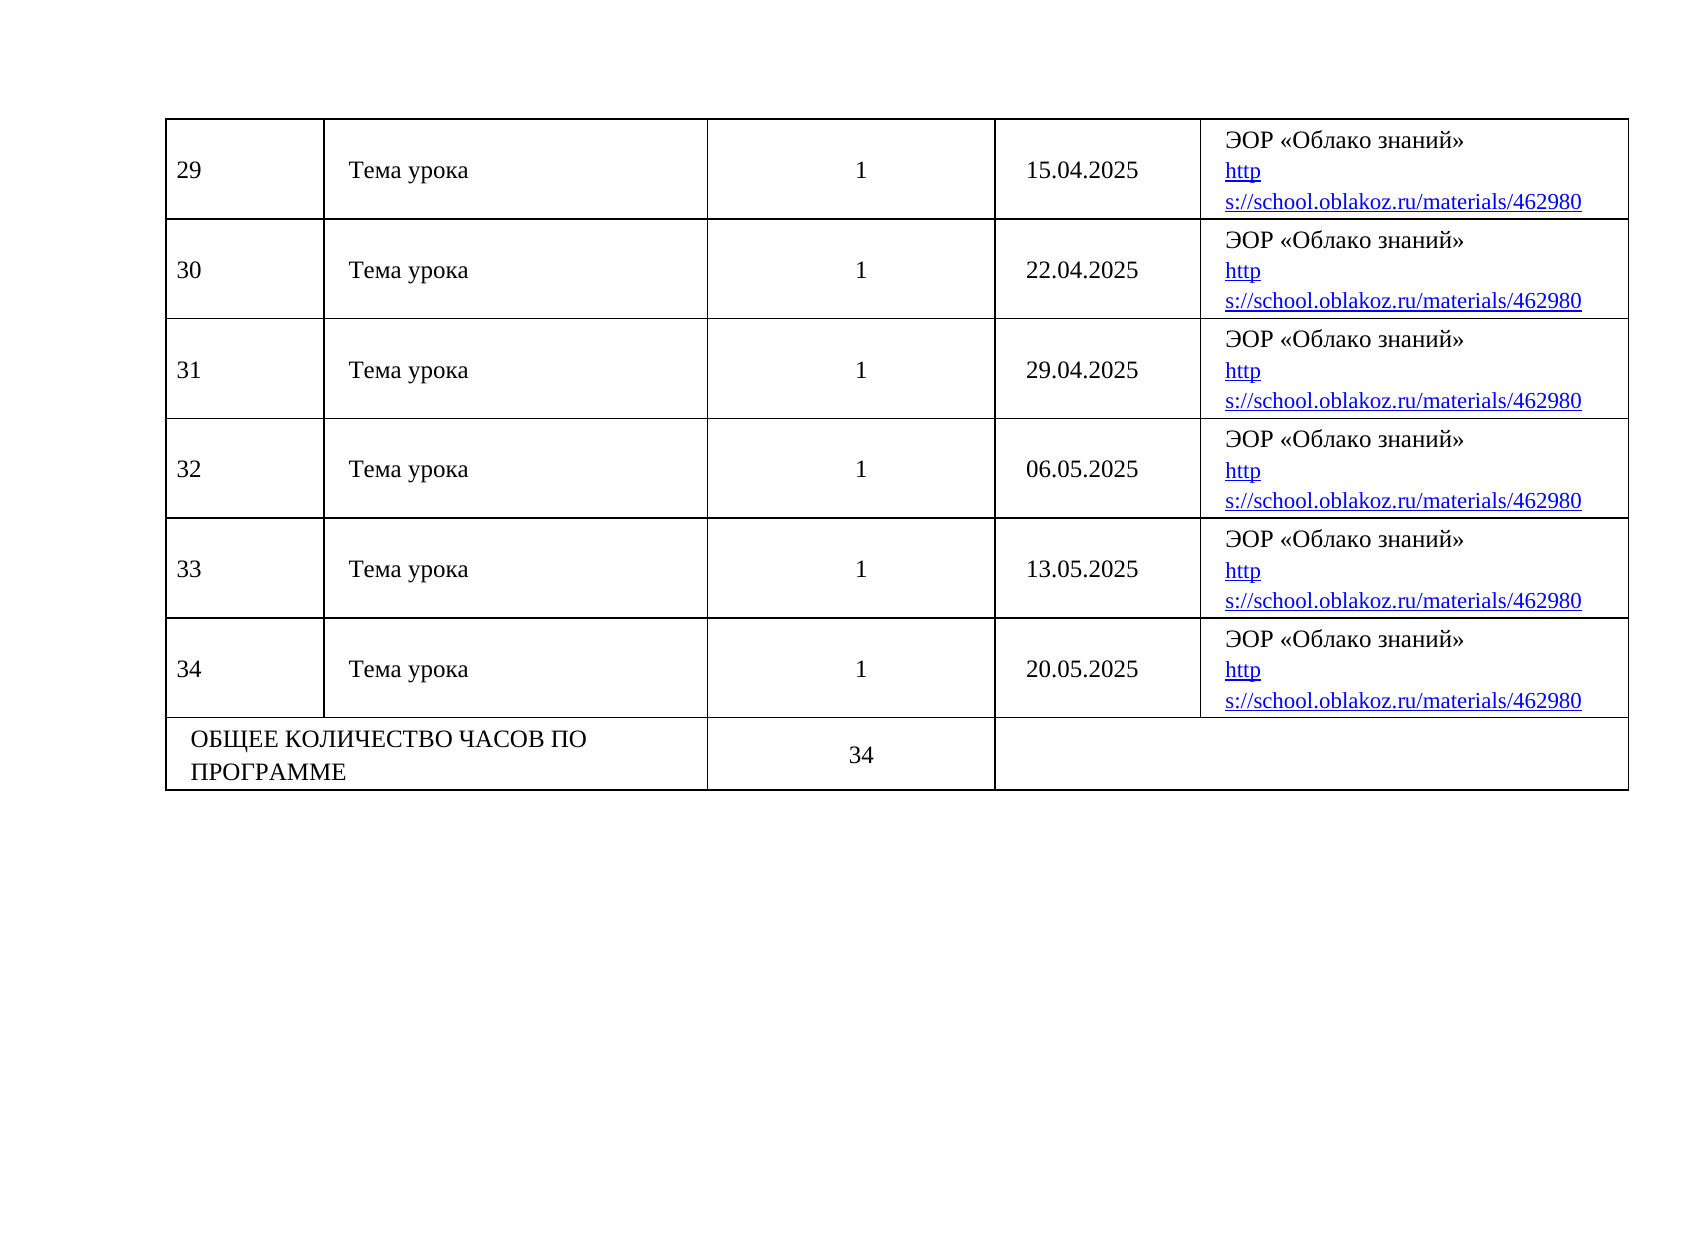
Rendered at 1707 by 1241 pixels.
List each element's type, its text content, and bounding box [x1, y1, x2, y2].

table_cell 15.04.2025 [996, 120, 1200, 218]
table_cell 1 [708, 519, 994, 617]
table_cell 20.05.2025 [996, 619, 1200, 717]
table_cell [996, 718, 1628, 789]
table_cell ОБЩЕЕ КОЛИЧЕСТВО ЧАСОВ ПО ПРОГРАММЕ [167, 718, 707, 789]
table_cell 34 [167, 619, 323, 717]
table_cell ЭОР «Облако знаний» https://school.oblakoz.ru/materials/462980 [1201, 419, 1628, 517]
table_cell 33 [167, 519, 323, 617]
table_cell 1 [708, 120, 994, 218]
table_cell Тема урока [325, 419, 707, 517]
table_cell 06.05.2025 [996, 419, 1200, 517]
table_cell 34 [708, 718, 994, 789]
table_cell 22.04.2025 [996, 220, 1200, 318]
table_cell Тема урока [325, 619, 707, 717]
table_cell 13.05.2025 [996, 519, 1200, 617]
table_cell 1 [708, 619, 994, 717]
table_cell ЭОР «Облако знаний» https://school.oblakoz.ru/materials/462980 [1201, 319, 1628, 417]
table_cell Тема урока [325, 220, 707, 318]
table_cell ЭОР «Облако знаний» https://school.oblakoz.ru/materials/462980 [1201, 619, 1628, 717]
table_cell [1201, 220, 1628, 318]
table_cell 1 [708, 419, 994, 517]
table_cell 32 [167, 419, 323, 517]
table_cell Тема урока [325, 519, 707, 617]
table_cell 30 [167, 220, 323, 318]
table_cell 29.04.2025 [996, 319, 1200, 417]
table_cell Тема урока [325, 120, 707, 218]
table_cell 29 [167, 120, 323, 218]
table_cell 31 [167, 319, 323, 417]
table_cell Тема урока [325, 319, 707, 417]
table_cell 1 [708, 220, 994, 318]
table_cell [1201, 120, 1628, 218]
table_cell ЭОР «Облако знаний» https://school.oblakoz.ru/materials/462980 [1201, 519, 1628, 617]
table_cell 1 [708, 319, 994, 417]
